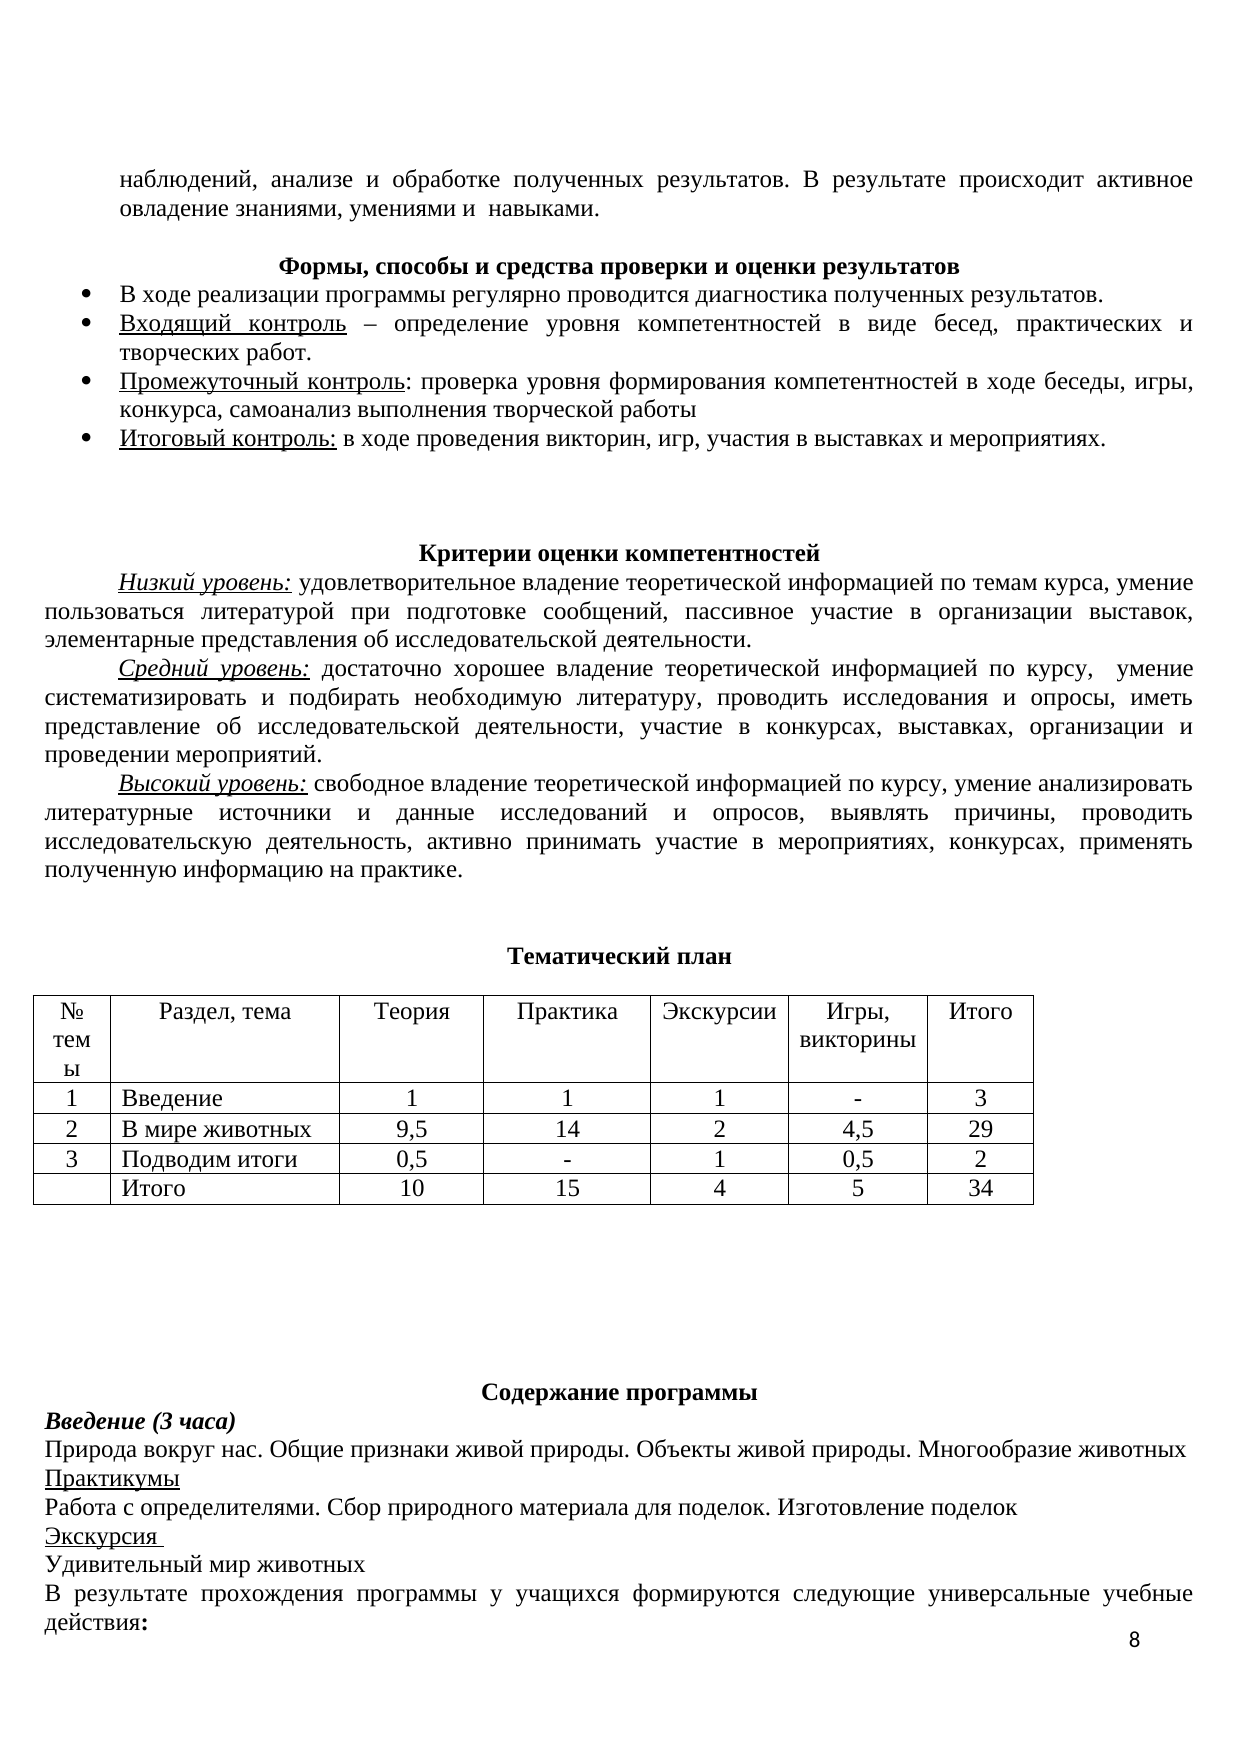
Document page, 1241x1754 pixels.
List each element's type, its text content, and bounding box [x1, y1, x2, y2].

table_cell В мире животных [111, 1114, 339, 1143]
table_cell 4 [651, 1174, 788, 1203]
table_cell 1 [34, 1083, 110, 1113]
text Содержание программы [44, 1377, 1194, 1406]
table_cell - [789, 1083, 927, 1113]
table_header Игры, викторины [789, 996, 927, 1082]
list Входящий контроль – определение уровня компетентностей в виде бесед, практических и творческих работ. [82, 308, 1194, 366]
text Низкий уровень: удовлетворительное владение теоретической информацией по темам курса, умение пользоваться литературой при подготовке сообщений, пассивное участие в организации выставок, элементарные представления об исследовательской деятельности. [44, 567, 1194, 653]
table_cell Подводим итоги [111, 1144, 339, 1172]
table_header Экскурсии [651, 996, 788, 1082]
text Тематический план [44, 941, 1194, 969]
table_cell 10 [340, 1174, 483, 1203]
table_cell 0,5 [340, 1144, 483, 1172]
table_header № темы [34, 996, 110, 1082]
list Итоговый контроль: в ходе проведения викторин, игр, участия в выставках и мероприятиях. [82, 423, 1194, 452]
table_cell 1 [484, 1083, 650, 1113]
text Введение (3 часа) [44, 1406, 1194, 1434]
table_cell 1 [651, 1144, 788, 1172]
table_cell 1 [651, 1083, 788, 1113]
table_cell 15 [484, 1174, 650, 1203]
table_cell 2 [34, 1114, 110, 1143]
text Экскурсия [44, 1521, 1194, 1549]
text Высокий уровень: свободное владение теоретической информацией по курсу, умение анализировать литературные источники и данные исследований и опросов, выявлять причины, проводить исследовательскую деятельность, активно принимать участие в мероприятиях, конкурсах, применять полученную информацию на практике. [44, 768, 1194, 883]
text Практикумы [44, 1463, 1194, 1492]
table_header Раздел, тема [111, 996, 339, 1082]
text Средний уровень: достаточно хорошее владение теоретической информацией по курсу, умение систематизировать и подбирать необходимую литературу, проводить исследования и опросы, иметь представление об исследовательской деятельности, участие в конкурсах, выставках, организации и проведении мероприятий. [44, 653, 1194, 768]
table_cell 9,5 [340, 1114, 483, 1143]
table_cell 34 [928, 1174, 1033, 1203]
table_cell [34, 1174, 110, 1203]
text Критерии оценки компетентностей [44, 538, 1194, 567]
text Удивительный мир животных [44, 1549, 1194, 1578]
table_cell 29 [928, 1114, 1033, 1143]
table_cell 0,5 [789, 1144, 927, 1172]
table_cell 4,5 [789, 1114, 927, 1143]
table_cell Итого [111, 1174, 339, 1203]
table_cell - [484, 1144, 650, 1172]
table_header Итого [928, 996, 1033, 1082]
table_cell 5 [789, 1174, 927, 1203]
table_header Практика [484, 996, 650, 1082]
text В результате прохождения программы у учащихся формируются следующие универсальные учебные действия: [44, 1578, 1194, 1636]
list Промежуточный контроль: проверка уровня формирования компетентностей в ходе беседы, игры, конкурса, самоанализ выполнения творческой работы [82, 366, 1194, 423]
table_header Теория [340, 996, 483, 1082]
table_cell 3 [928, 1083, 1033, 1113]
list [82, 164, 1194, 222]
list В ходе реализации программы регулярно проводится диагностика полученных результатов. [82, 279, 1194, 308]
table_cell 14 [484, 1114, 650, 1143]
table_cell Введение [111, 1083, 339, 1113]
text Формы, способы и средства проверки и оценки результатов [44, 251, 1194, 279]
text Природа вокруг нас. Общие признаки живой природы. Объекты живой природы. Многообразие животных [44, 1434, 1194, 1463]
table_cell 2 [651, 1114, 788, 1143]
table_cell 1 [340, 1083, 483, 1113]
table_cell 2 [928, 1144, 1033, 1172]
text Работа с определителями. Сбор природного материала для поделок. Изготовление поделок [44, 1492, 1194, 1521]
table_cell 3 [34, 1144, 110, 1172]
